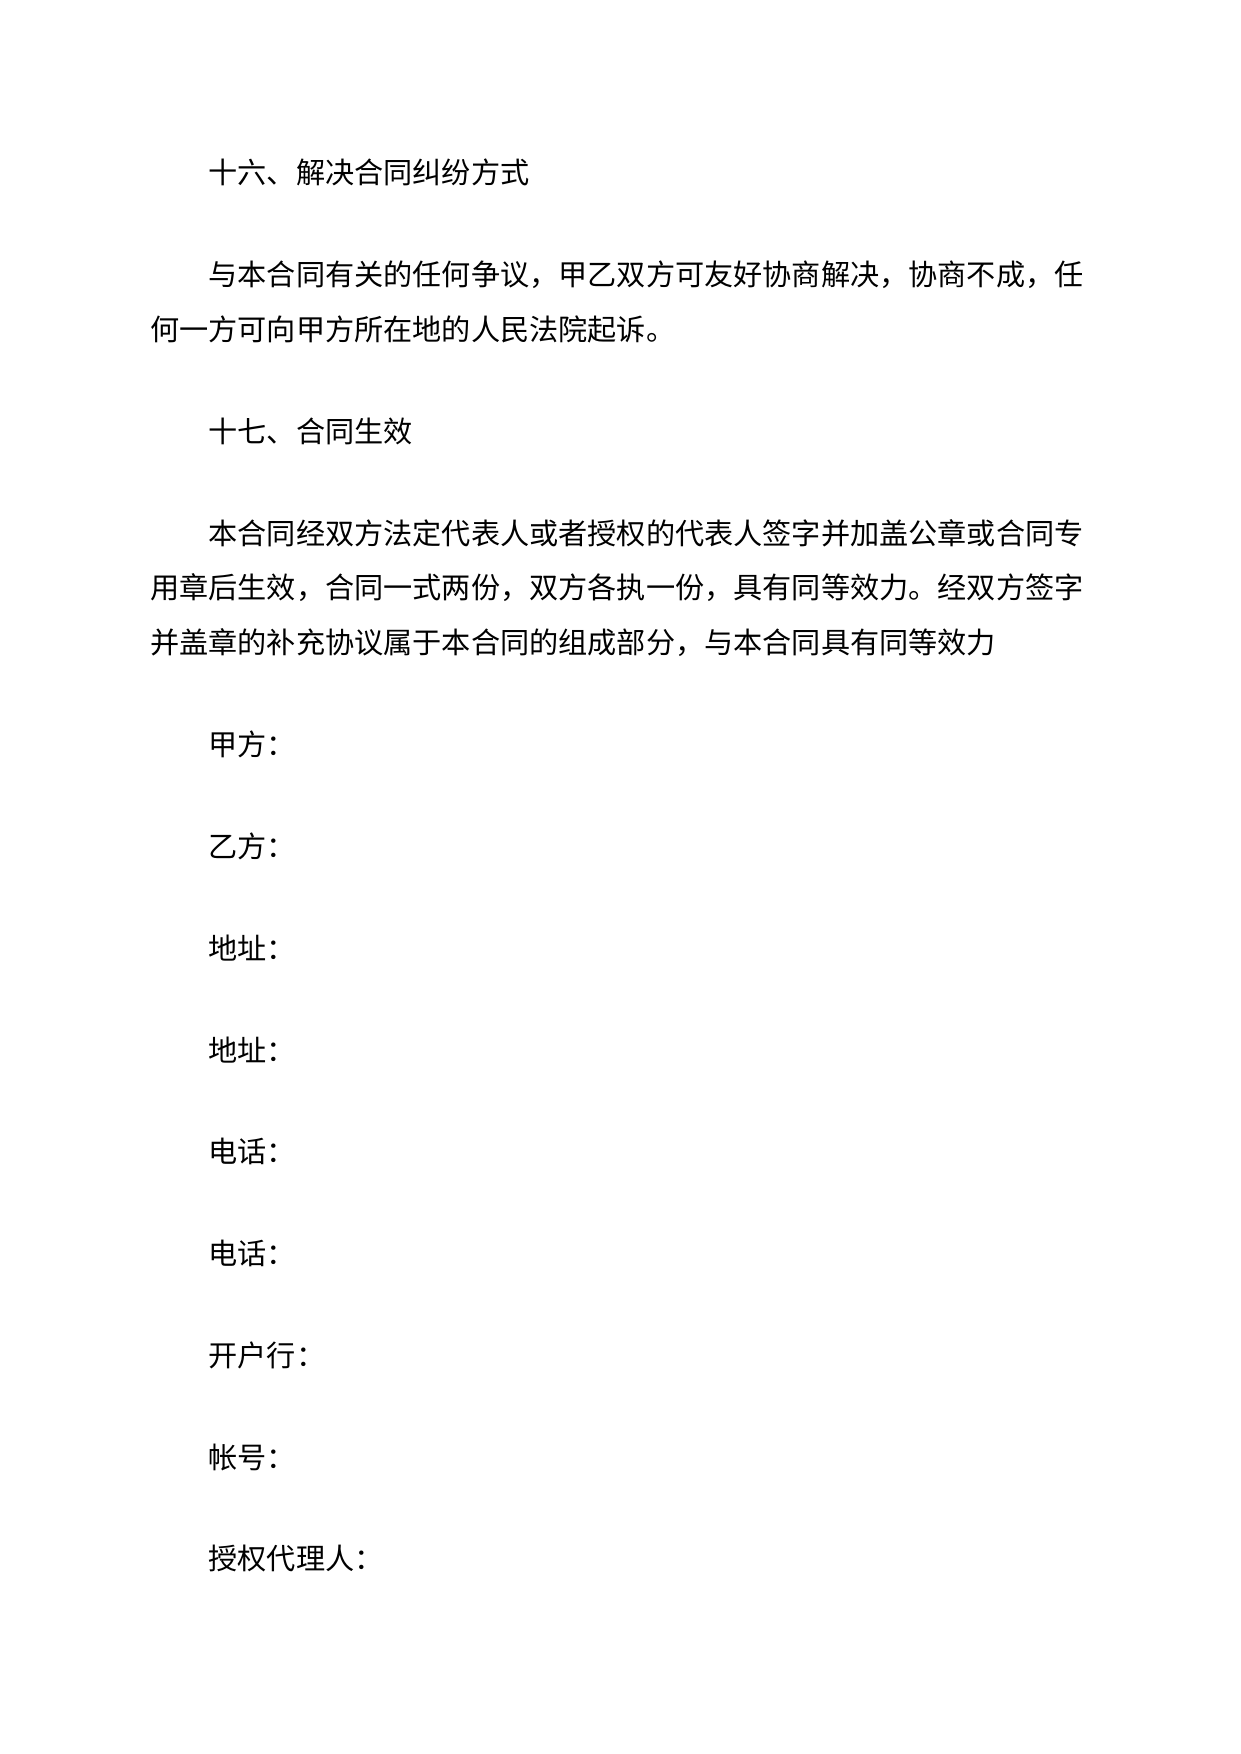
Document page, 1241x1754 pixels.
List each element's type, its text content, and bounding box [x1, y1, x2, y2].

text 十六、解决合同纠纷方式 [150, 150, 1090, 192]
text 与本合同有关的任何争议，甲乙双方可友好协商解决，协商不成，任何一方可向甲方所在地的人民法院起诉。 [150, 252, 1090, 349]
text 电话： [150, 1231, 1090, 1273]
text 本合同经双方法定代表人或者授权的代表人签字并加盖公章或合同专用章后生效，合同一式两份，双方各执一份，具有同等效力。经双方签字并盖章的补充协议属于本合同的组成部分，与本合同具有同等效力 [150, 510, 1090, 662]
text 授权代理人： [150, 1536, 1090, 1578]
text 地址： [150, 1027, 1090, 1069]
text 地址： [150, 925, 1090, 968]
text 电话： [150, 1129, 1090, 1171]
text 帐号： [150, 1434, 1090, 1476]
text 十七、合同生效 [150, 408, 1090, 451]
text 开户行： [150, 1332, 1090, 1375]
text 甲方： [150, 722, 1090, 764]
text 乙方： [150, 823, 1090, 866]
